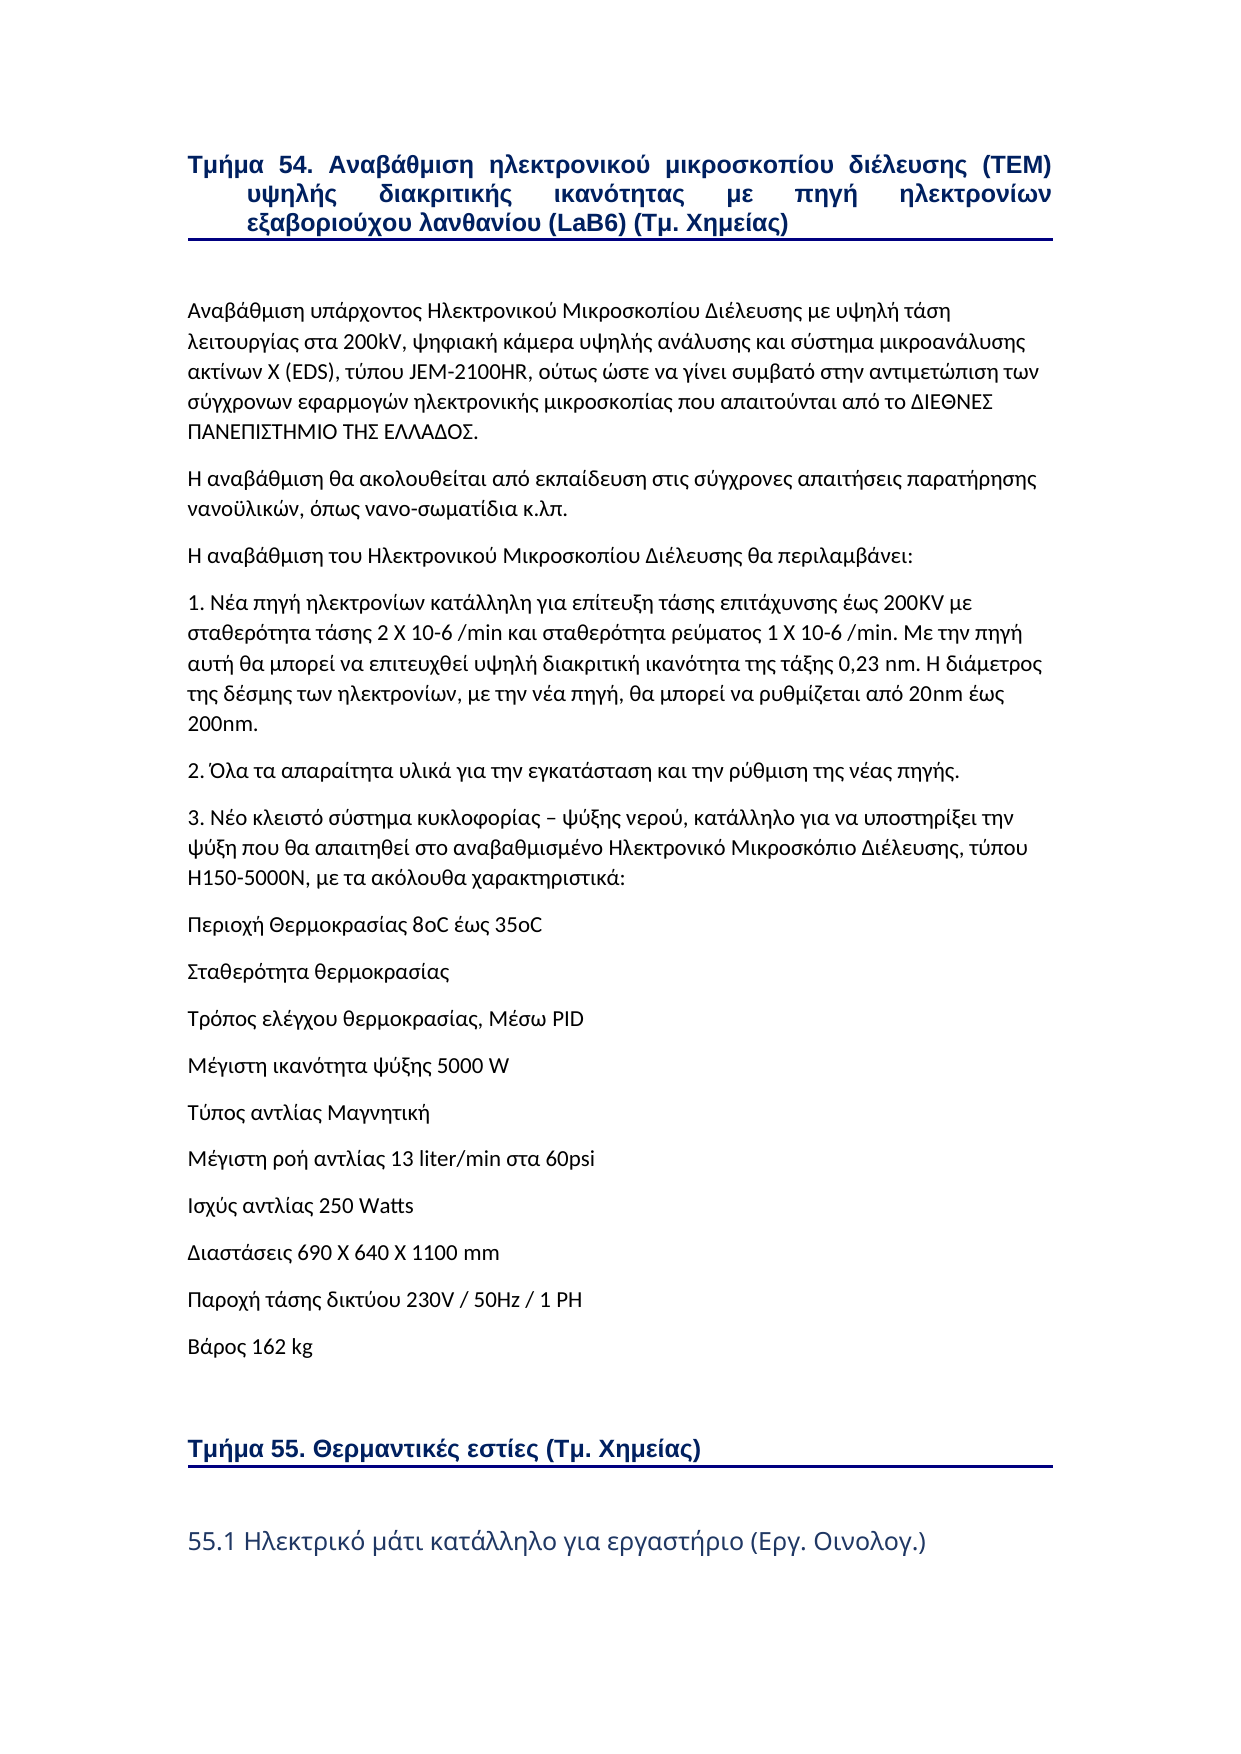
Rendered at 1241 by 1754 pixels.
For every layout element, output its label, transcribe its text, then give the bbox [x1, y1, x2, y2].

text Περιοχή Θερμοκρασίας 8oC έως 35oC [187, 910, 1053, 938]
text 1. Νέα πηγή ηλεκτρονίων κατάλληλη για επίτευξη τάσης επιτάχυνσης έως 200KV με σταθερότητα τάσης 2 Χ 10-6 /min και σταθερότητα ρεύματος 1 Χ 10-6 /min. Με την πηγή αυτή θα μπορεί να επιτευχθεί υψηλή διακριτική ικανότητα της τάξης 0,23 nm. Η διάμετρος της δέσμης των ηλεκτρονίων, με την νέα πηγή, θα μπορεί να ρυθμίζεται από 20nm έως 200nm. [187, 588, 1053, 737]
text Βάρος 162 kg [187, 1332, 1053, 1360]
text Σταθερότητα θερμοκρασίας [187, 957, 1053, 985]
text Μέγιστη ροή αντλίας 13 liter/min στα 60psi [187, 1144, 1053, 1173]
text Μέγιστη ικανότητα ψύξης 5000 W [187, 1051, 1053, 1079]
text Παροχή τάσης δικτύου 230V / 50Hz / 1 PH [187, 1285, 1053, 1313]
subtitle Τμήμα 54. Αναβάθμιση ηλεκτρονικού μικροσκοπίου διέλευσης (ΤΕΜ) υψηλής διακριτικής ικανότητας με πηγή ηλεκτρονίων εξαβοριούχου λανθανίου (LaB6) (Τμ. Χημείας) [187, 150, 1053, 241]
text Η αναβάθμιση θα ακολουθείται από εκπαίδευση στις σύγχρονες απαιτήσεις παρατήρησης νανοϋλικών, όπως νανο-σωματίδια κ.λπ. [187, 464, 1053, 523]
subtitle 55.1 Ηλεκτρικό μάτι κατάλληλο για εργαστήριο (Εργ. Οινολογ.) [187, 1523, 1053, 1557]
text Η αναβάθμιση του Ηλεκτρονικού Μικροσκοπίου Διέλευσης θα περιλαμβάνει: [187, 541, 1053, 569]
text Τύπος αντλίας Μαγνητική [187, 1098, 1053, 1126]
subtitle Τμήμα 55. Θερμαντικές εστίες (Τμ. Χημείας) [187, 1434, 1053, 1468]
text Ισχύς αντλίας 250 Watts [187, 1191, 1053, 1219]
text Αναβάθμιση υπάρχοντος Ηλεκτρονικού Μικροσκοπίου Διέλευσης με υψηλή τάση λειτουργίας στα 200kV, ψηφιακή κάμερα υψηλής ανάλυσης και σύστημα μικροανάλυσης ακτίνων Χ (EDS), τύπου JEM-2100HR, ούτως ώστε να γίνει συμβατό στην αντιμετώπιση των σύγχρονων εφαρμογών ηλεκτρονικής μικροσκοπίας που απαιτούνται από το ΔΙΕΘΝΕΣ ΠΑΝΕΠΙΣΤΗΜΙΟ ΤΗΣ ΕΛΛΑΔΟΣ. [187, 297, 1053, 446]
text 3. Νέο κλειστό σύστημα κυκλοφορίας – ψύξης νερού, κατάλληλο για να υποστηρίξει την ψύξη που θα απαιτηθεί στο αναβαθμισμένο Ηλεκτρονικό Μικροσκόπιο Διέλευσης, τύπου H150-5000N, με τα ακόλουθα χαρακτηριστικά: [187, 803, 1053, 891]
text Τρόπος ελέγχου θερμοκρασίας, Μέσω PID [187, 1004, 1053, 1032]
text Διαστάσεις 690 Χ 640 Χ 1100 mm [187, 1238, 1053, 1266]
text 2. Όλα τα απαραίτητα υλικά για την εγκατάσταση και την ρύθμιση της νέας πηγής. [187, 756, 1053, 784]
